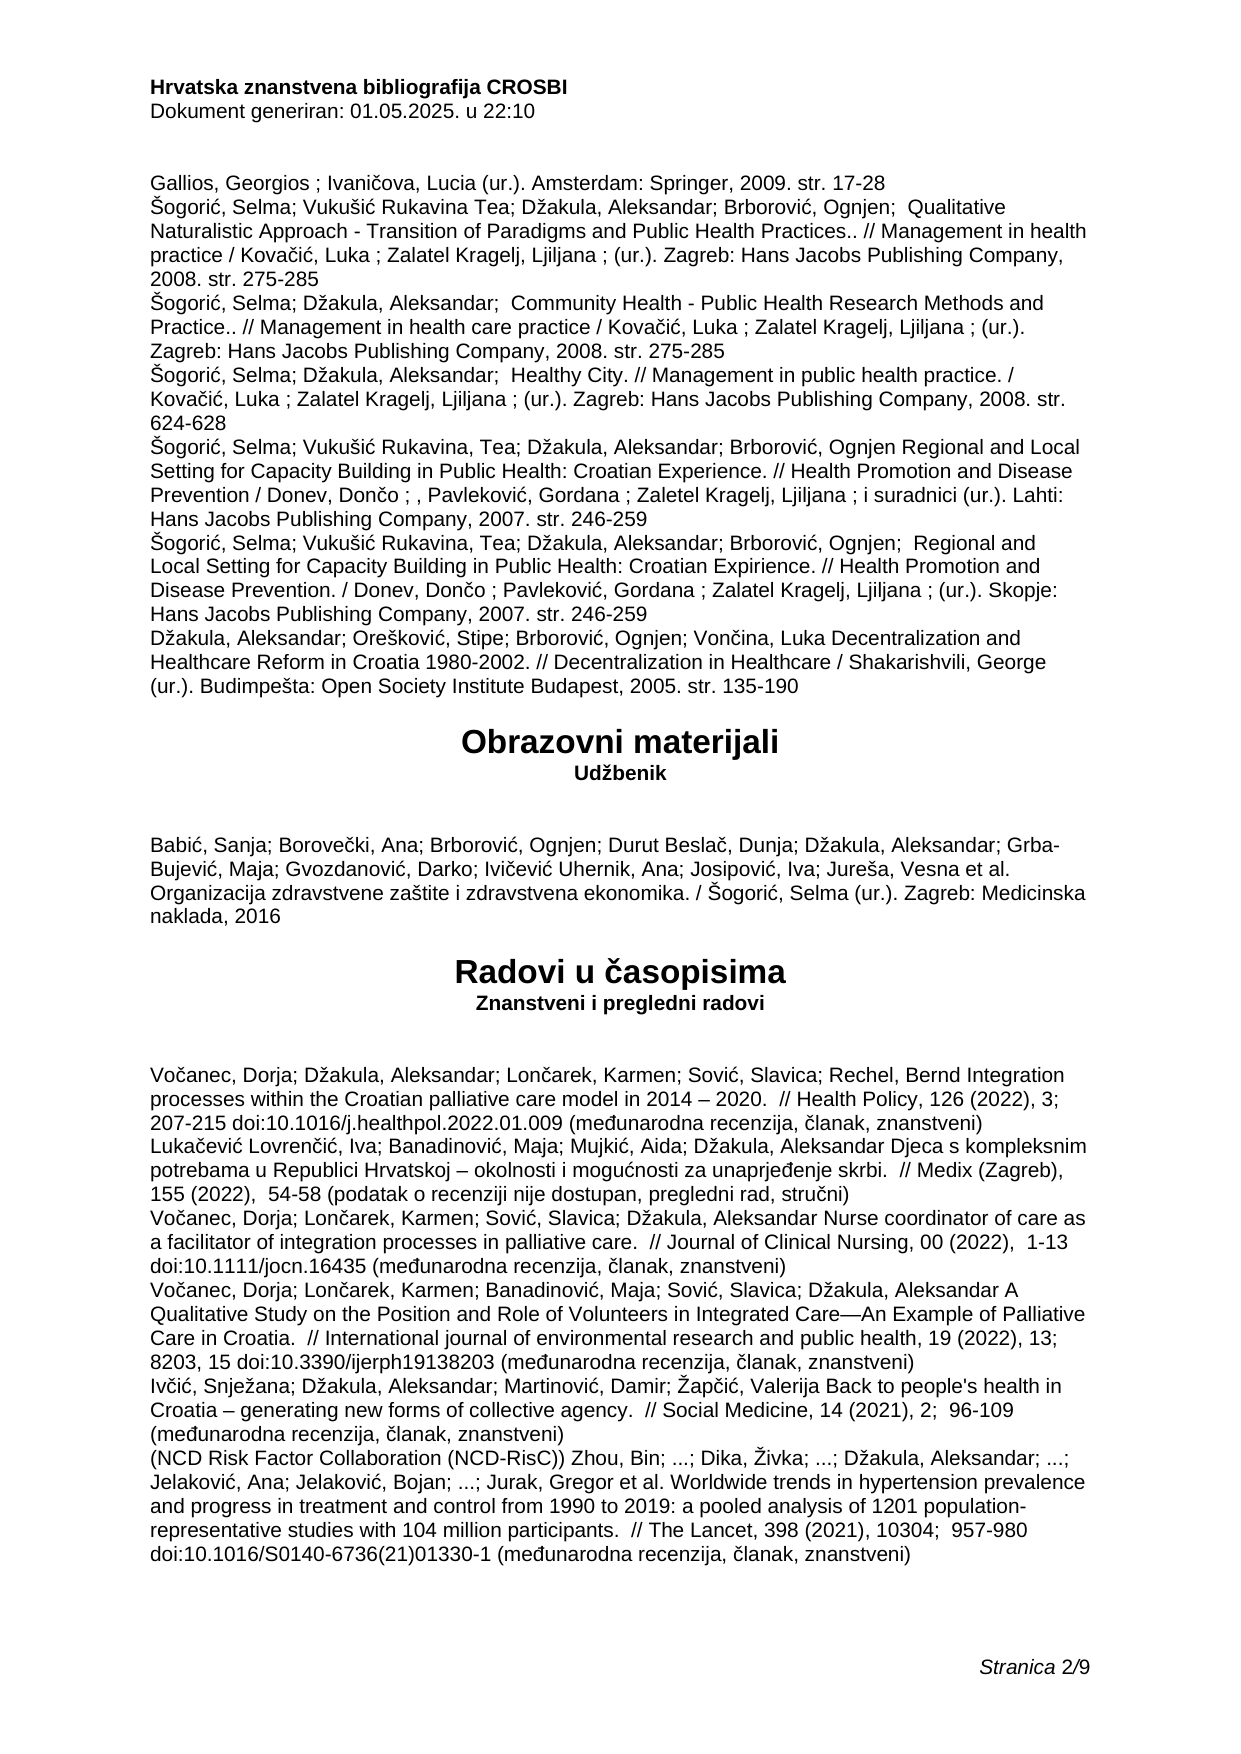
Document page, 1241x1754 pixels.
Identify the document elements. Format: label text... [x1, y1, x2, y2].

text (NCD Risk Factor Collaboration (NCD-RisC)) Zhou, Bin; ...; Dika, Živka; ...; Džakula, Aleksandar; ...; Jelaković, Ana; Jelaković, Bojan; ...; Jurak, Gregor et al. [150, 1446, 1090, 1566]
text Lukačević Lovrenčić, Iva; Banadinović, Maja; Mujkić, Aida; Džakula, Aleksandar [150, 1134, 1090, 1206]
text Ivčić, Snježana; Džakula, Aleksandar; Martinović, Damir; Žapčić, Valerija [150, 1374, 1090, 1446]
text Šogorić, Selma; Vukušić Rukavina Tea; Džakula, Aleksandar; Brborović, Ognjen; [150, 195, 1090, 291]
text Vočanec, Dorja; Džakula, Aleksandar; Lončarek, Karmen; Sović, Slavica; Rechel, Bernd [150, 1062, 1090, 1134]
text Šogorić, Selma; Džakula, Aleksandar; [150, 363, 1090, 434]
subtitle Znanstveni i pregledni radovi [150, 991, 1090, 1014]
text Šogorić, Selma; Vukušić Rukavina, Tea; Džakula, Aleksandar; Brborović, Ognjen [150, 434, 1090, 530]
text Vočanec, Dorja; Lončarek, Karmen; Banadinović, Maja; Sović, Slavica; Džakula, Aleksandar [150, 1278, 1090, 1374]
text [150, 171, 1090, 195]
text Vočanec, Dorja; Lončarek, Karmen; Sović, Slavica; Džakula, Aleksandar [150, 1206, 1090, 1278]
text Džakula, Aleksandar; Orešković, Stipe; Brborović, Ognjen; Vončina, Luka [150, 626, 1090, 698]
text Babić, Sanja; Borovečki, Ana; Brborović, Ognjen; Durut Beslač, Dunja; Džakula, Aleksandar; Grba-Bujević, Maja; Gvozdanović, Darko; Ivičević Uhernik, Ana; Josipović, Iva; Jureša, Vesna et al. [150, 832, 1090, 928]
subtitle Radovi u časopisima [150, 952, 1090, 991]
subtitle Udžbenik [150, 761, 1090, 784]
subtitle Obrazovni materijali [150, 722, 1090, 761]
text Šogorić, Selma; Vukušić Rukavina, Tea; Džakula, Aleksandar; Brborović, Ognjen; [150, 530, 1090, 626]
text Šogorić, Selma; Džakula, Aleksandar; [150, 291, 1090, 363]
